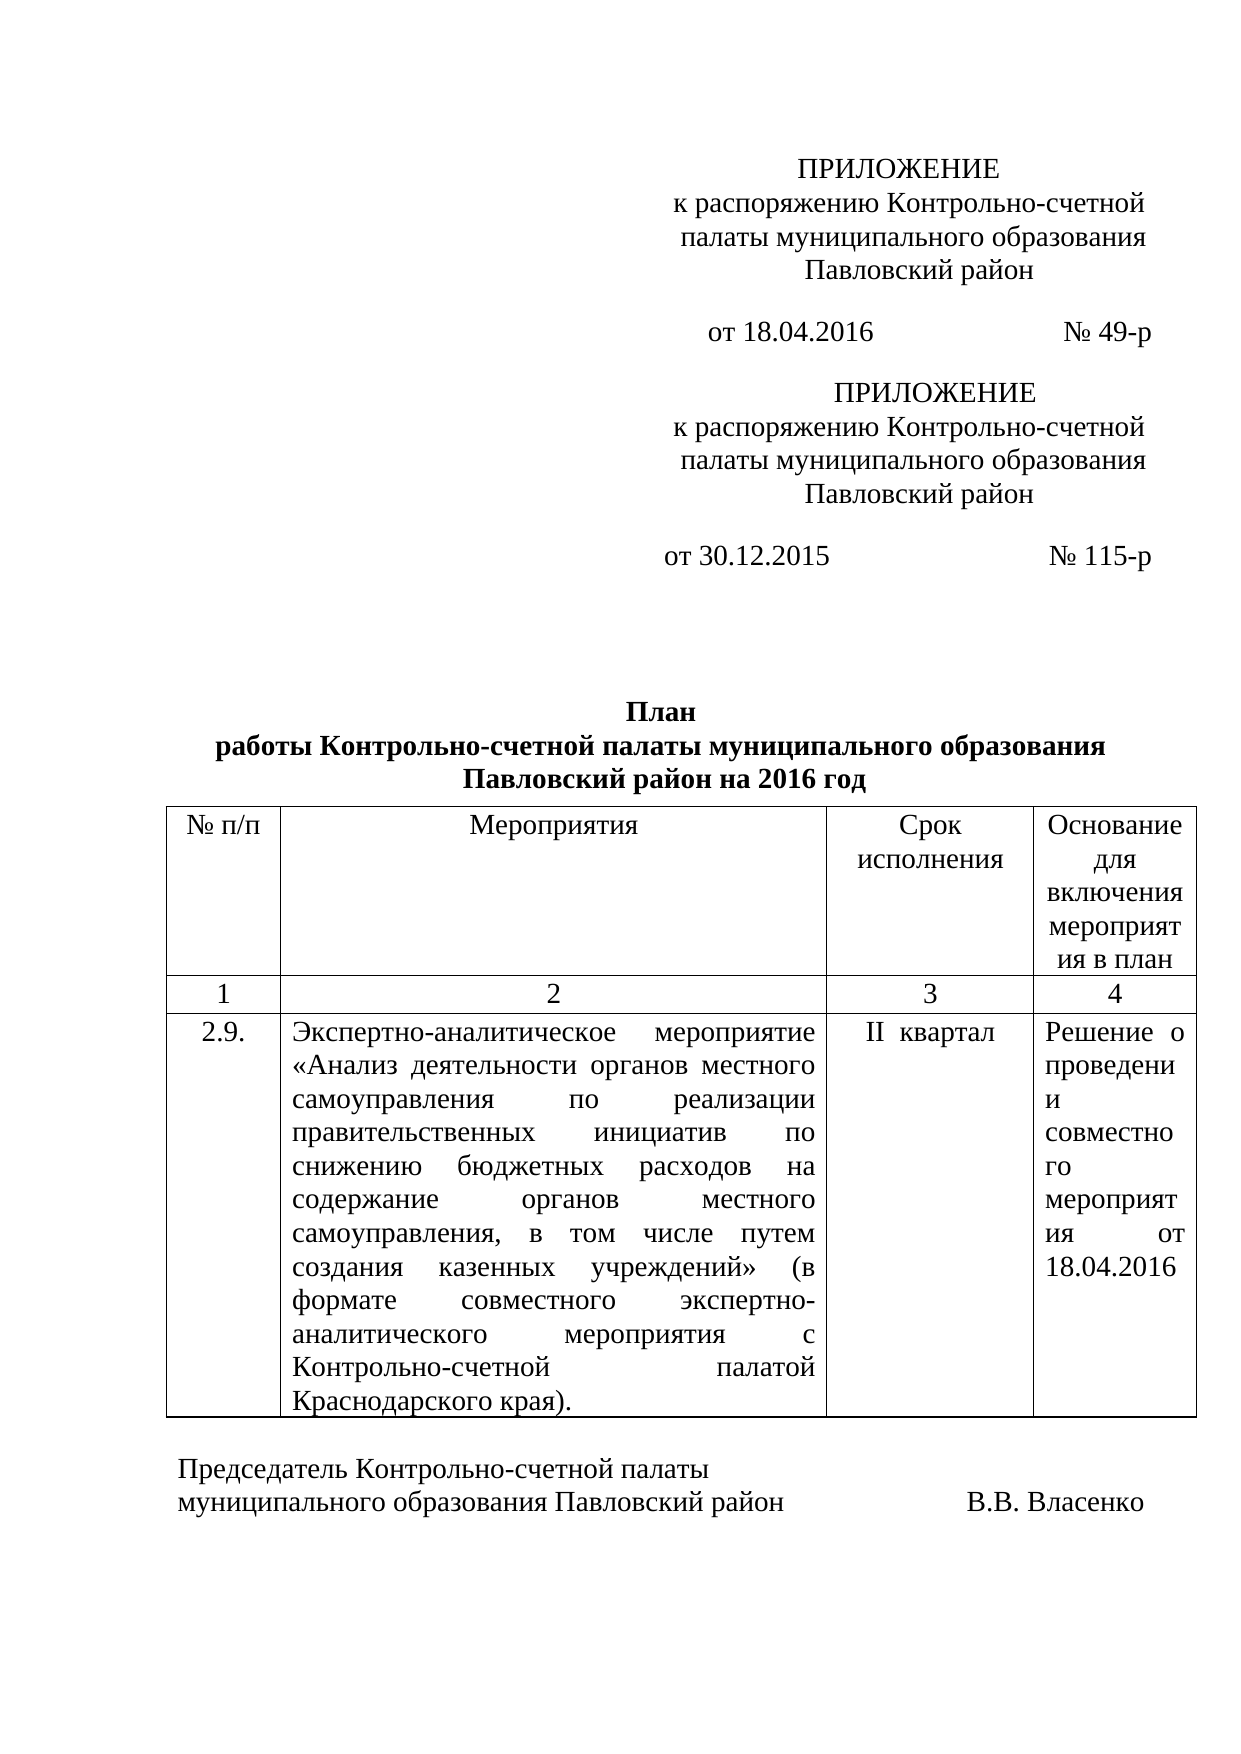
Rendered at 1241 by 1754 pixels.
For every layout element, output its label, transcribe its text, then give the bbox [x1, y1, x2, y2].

table_header Мероприятия [281, 807, 826, 975]
table_header Основание для включения мероприятия в план [1034, 807, 1196, 975]
table_header № п/п [167, 807, 280, 975]
text палаты муниципального образования [177, 442, 1152, 476]
text от 30.12.2015 № 115-р [177, 509, 1152, 571]
text к распоряжению Контрольно-счетной [177, 185, 1152, 219]
table_cell 3 [827, 976, 1033, 1013]
table_cell 1 [167, 976, 280, 1013]
text муниципального образования Павловский район В.В. Власенко [177, 1484, 1152, 1518]
text Павловский район [177, 476, 1152, 509]
text от 18.04.2016 № 49-р [177, 286, 1152, 347]
table_header Срок исполнения [827, 807, 1033, 975]
text палаты муниципального образования [177, 219, 1152, 252]
text Председатель Контрольно-счетной палаты [177, 1451, 1152, 1484]
table_cell II квартал [827, 1014, 1033, 1416]
text Павловский район [177, 252, 1152, 286]
table_cell 2 [281, 976, 826, 1013]
table_cell 2.9. [167, 1014, 280, 1416]
table_cell 4 [1034, 976, 1196, 1013]
text ПРИЛОЖЕНИЕ [177, 152, 1152, 185]
table_cell Решение о проведении совместного мероприятия от 18.04.2016 [1034, 1014, 1196, 1416]
text ПРИЛОЖЕНИЕ [177, 375, 1152, 409]
subtitle План работы Контрольно-счетной палаты муниципального образования Павловский район на 2016 год [177, 694, 1152, 795]
text к распоряжению Контрольно-счетной [177, 409, 1152, 442]
table_cell Экспертно-аналитическое мероприятие «Анализ деятельности органов местного самоуправления по реализации правительственных инициатив по снижению бюджетных расходов на содержание органов местного самоуправления, в том числе путем создания казенных учреждений» (в формате совместного экспертно-аналитического мероприятия с Контрольно-счетной палатой Краснодарского края). [281, 1014, 826, 1416]
